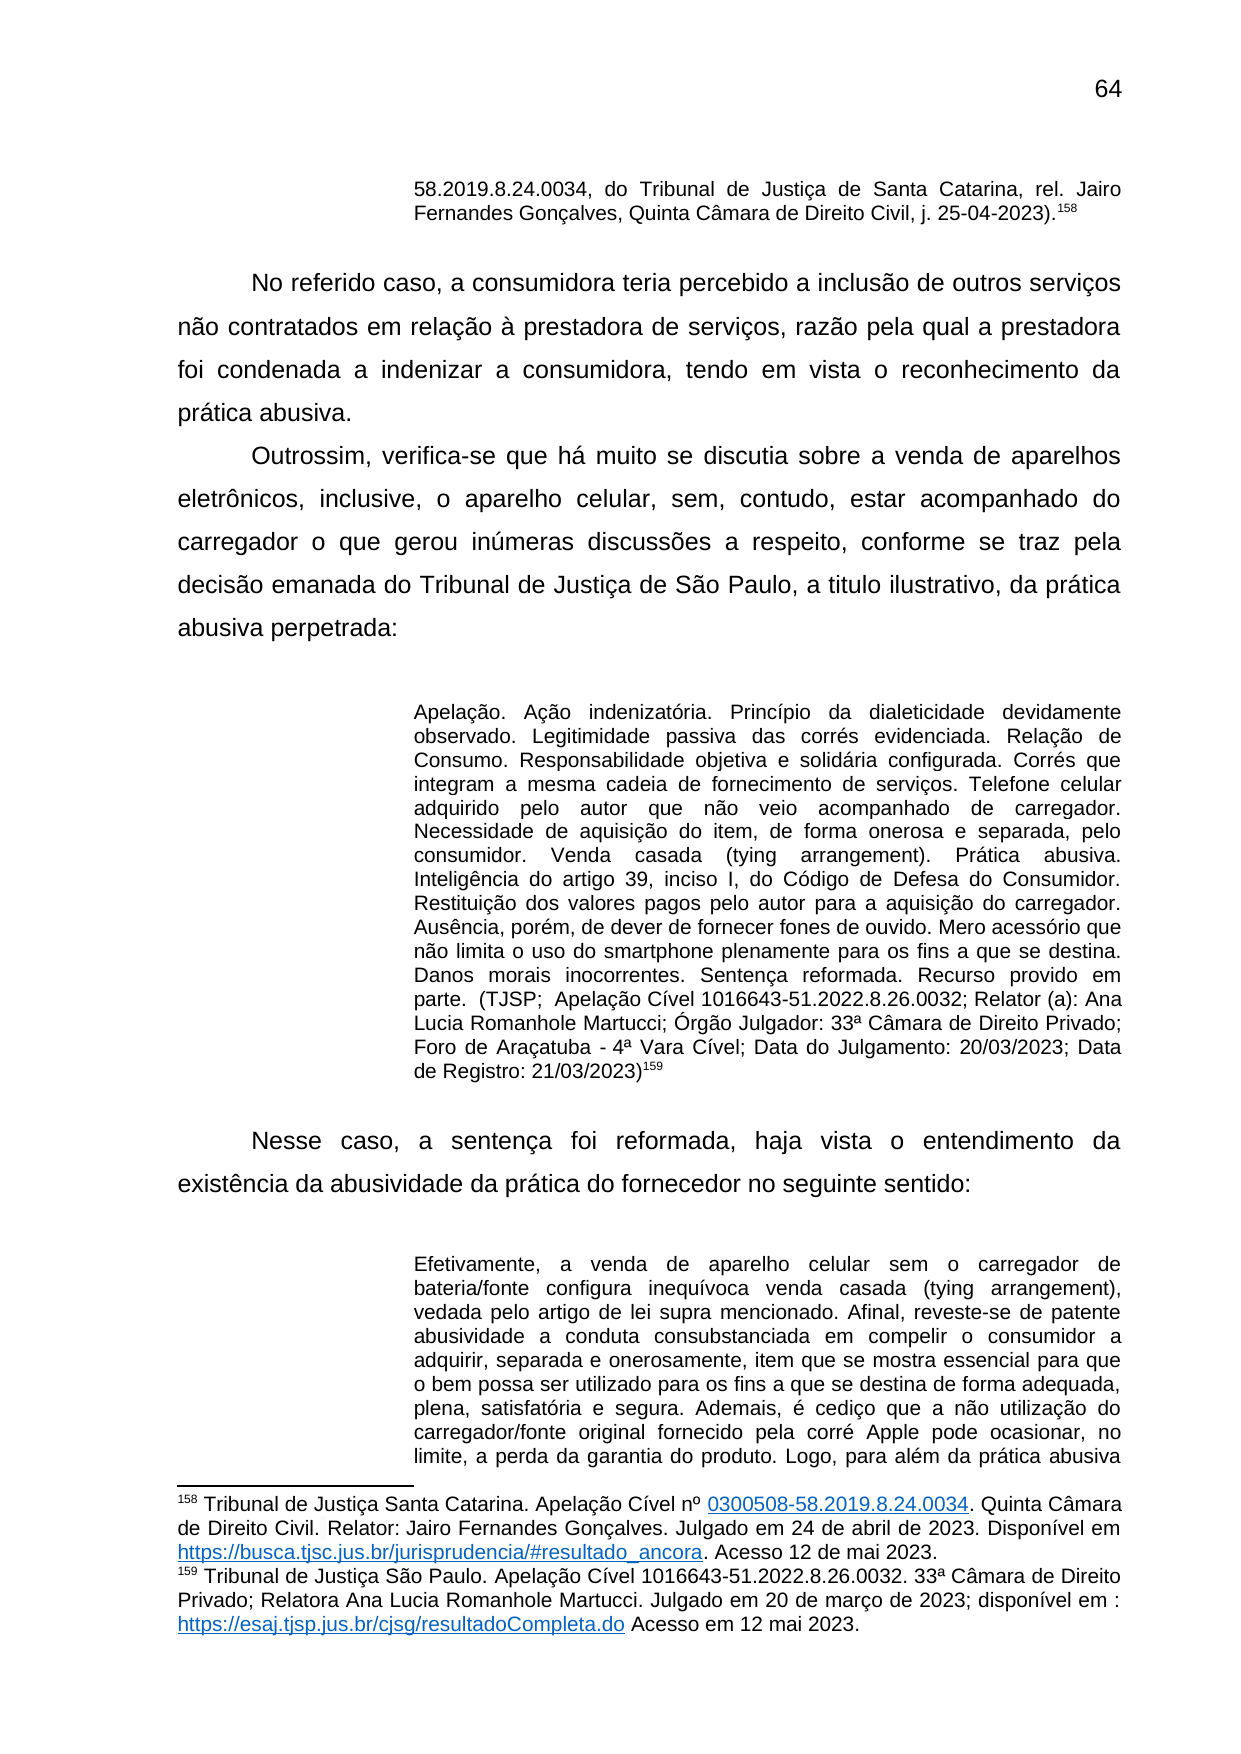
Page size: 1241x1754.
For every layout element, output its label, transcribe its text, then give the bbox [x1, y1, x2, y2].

text Nesse caso, a sentença foi reformada, haja vista o entendimento da existência da abusividade da prática do fornecedor no seguinte sentido: [177, 1126, 1122, 1198]
text No referido caso, a consumidora teria percebido a inclusão de outros serviços não contratados em relação à prestadora de serviços, razão pela qual a prestadora foi condenada a indenizar a consumidora, tendo em vista o reconhecimento da prática abusiva. [177, 268, 1122, 426]
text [413, 1252, 1122, 1467]
text Outrossim, verifica-se que há muito se discutia sobre a venda de aparelhos eletrônicos, inclusive, o aparelho celular, sem, contudo, estar acompanhado do carregador o que gerou inúmeras discussões a respeito, conforme se traz pela decisão emanada do Tribunal de Justiça de São Paulo, a titulo ilustrativo, da prática abusiva perpetrada: [177, 441, 1122, 642]
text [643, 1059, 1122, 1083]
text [413, 177, 1122, 225]
